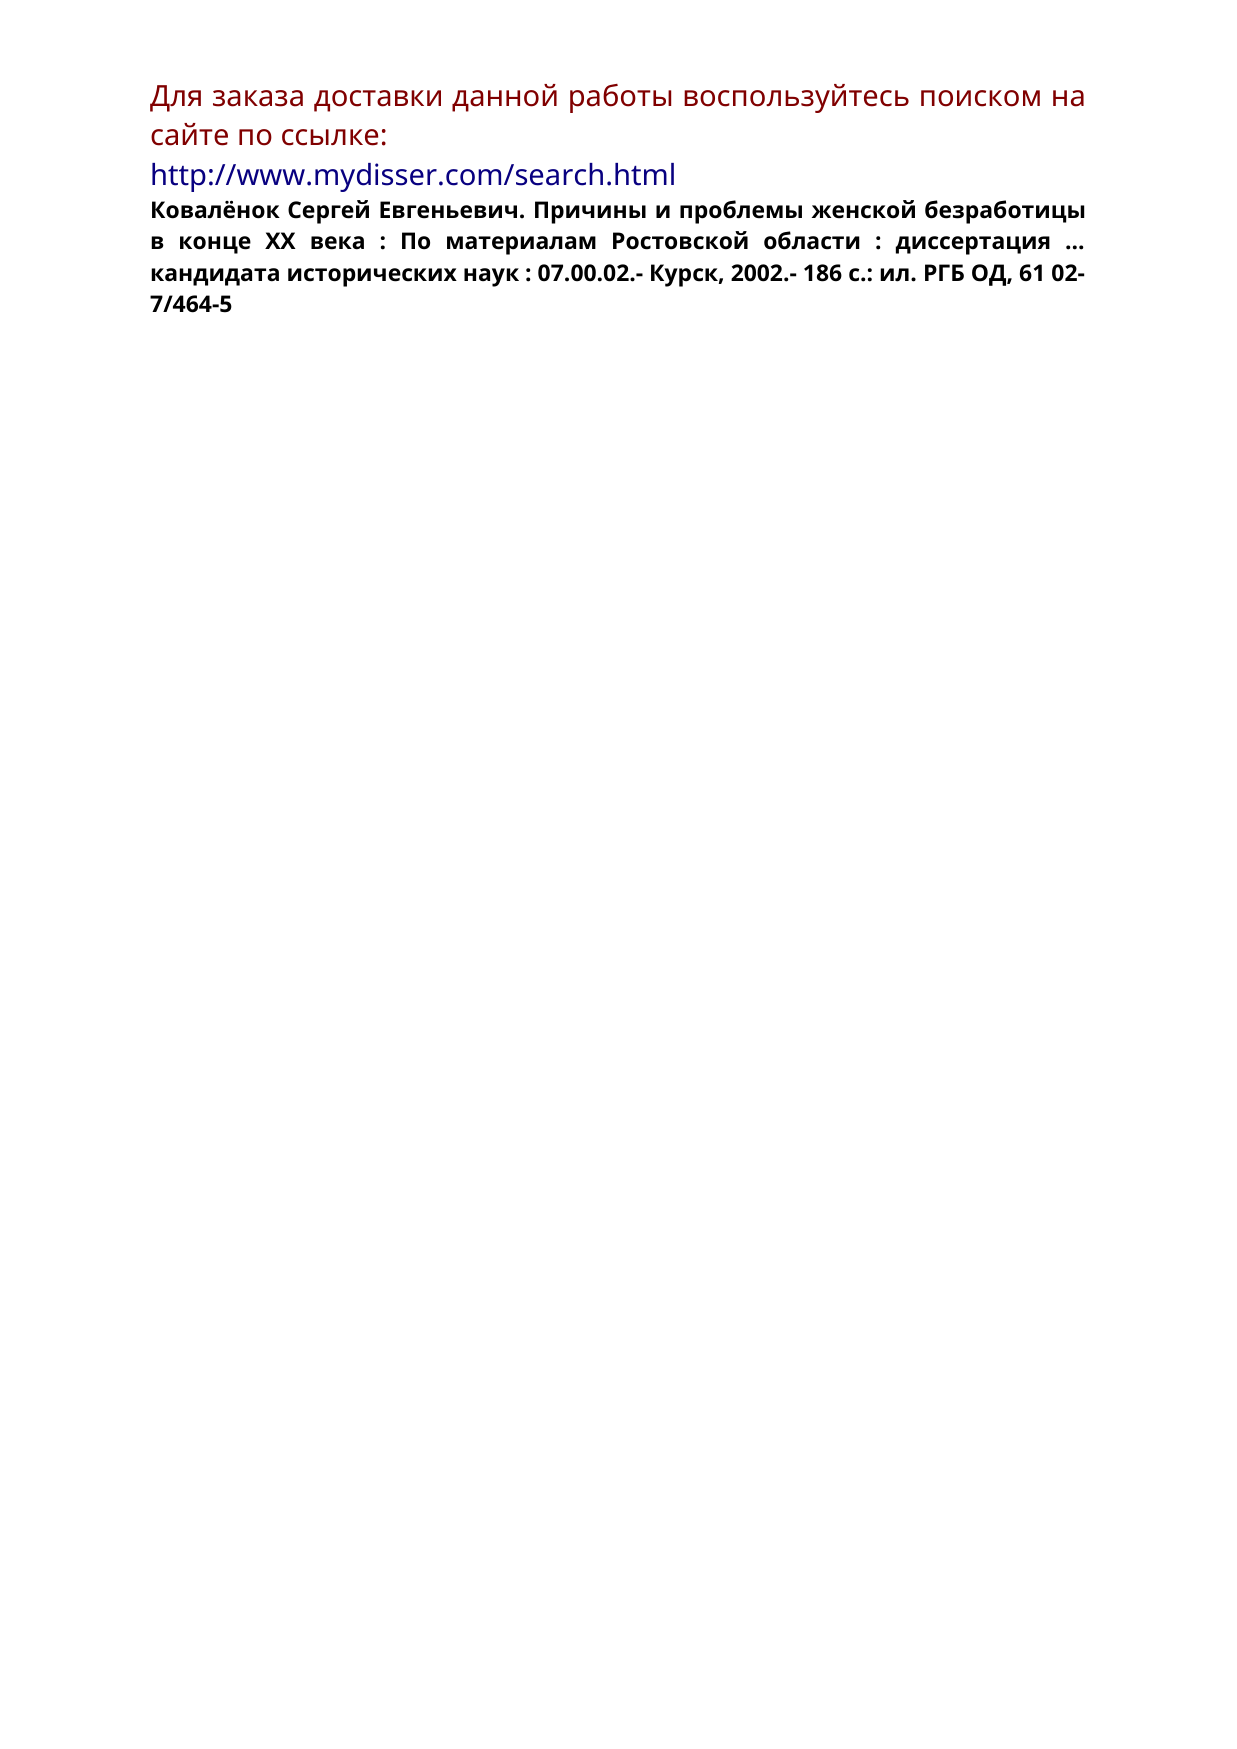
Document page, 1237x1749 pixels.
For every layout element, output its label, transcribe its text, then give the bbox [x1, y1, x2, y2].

text Ковалёнок Сергей Евгеньевич. Причины и проблемы женской безработицы в конце XX века : По материалам Ростовской области : диссертация ... кандидата исторических наук : 07.00.02.- Курск, 2002.- 186 с.: ил. РГБ ОД, 61 02-7/464-5 [150, 194, 1086, 319]
